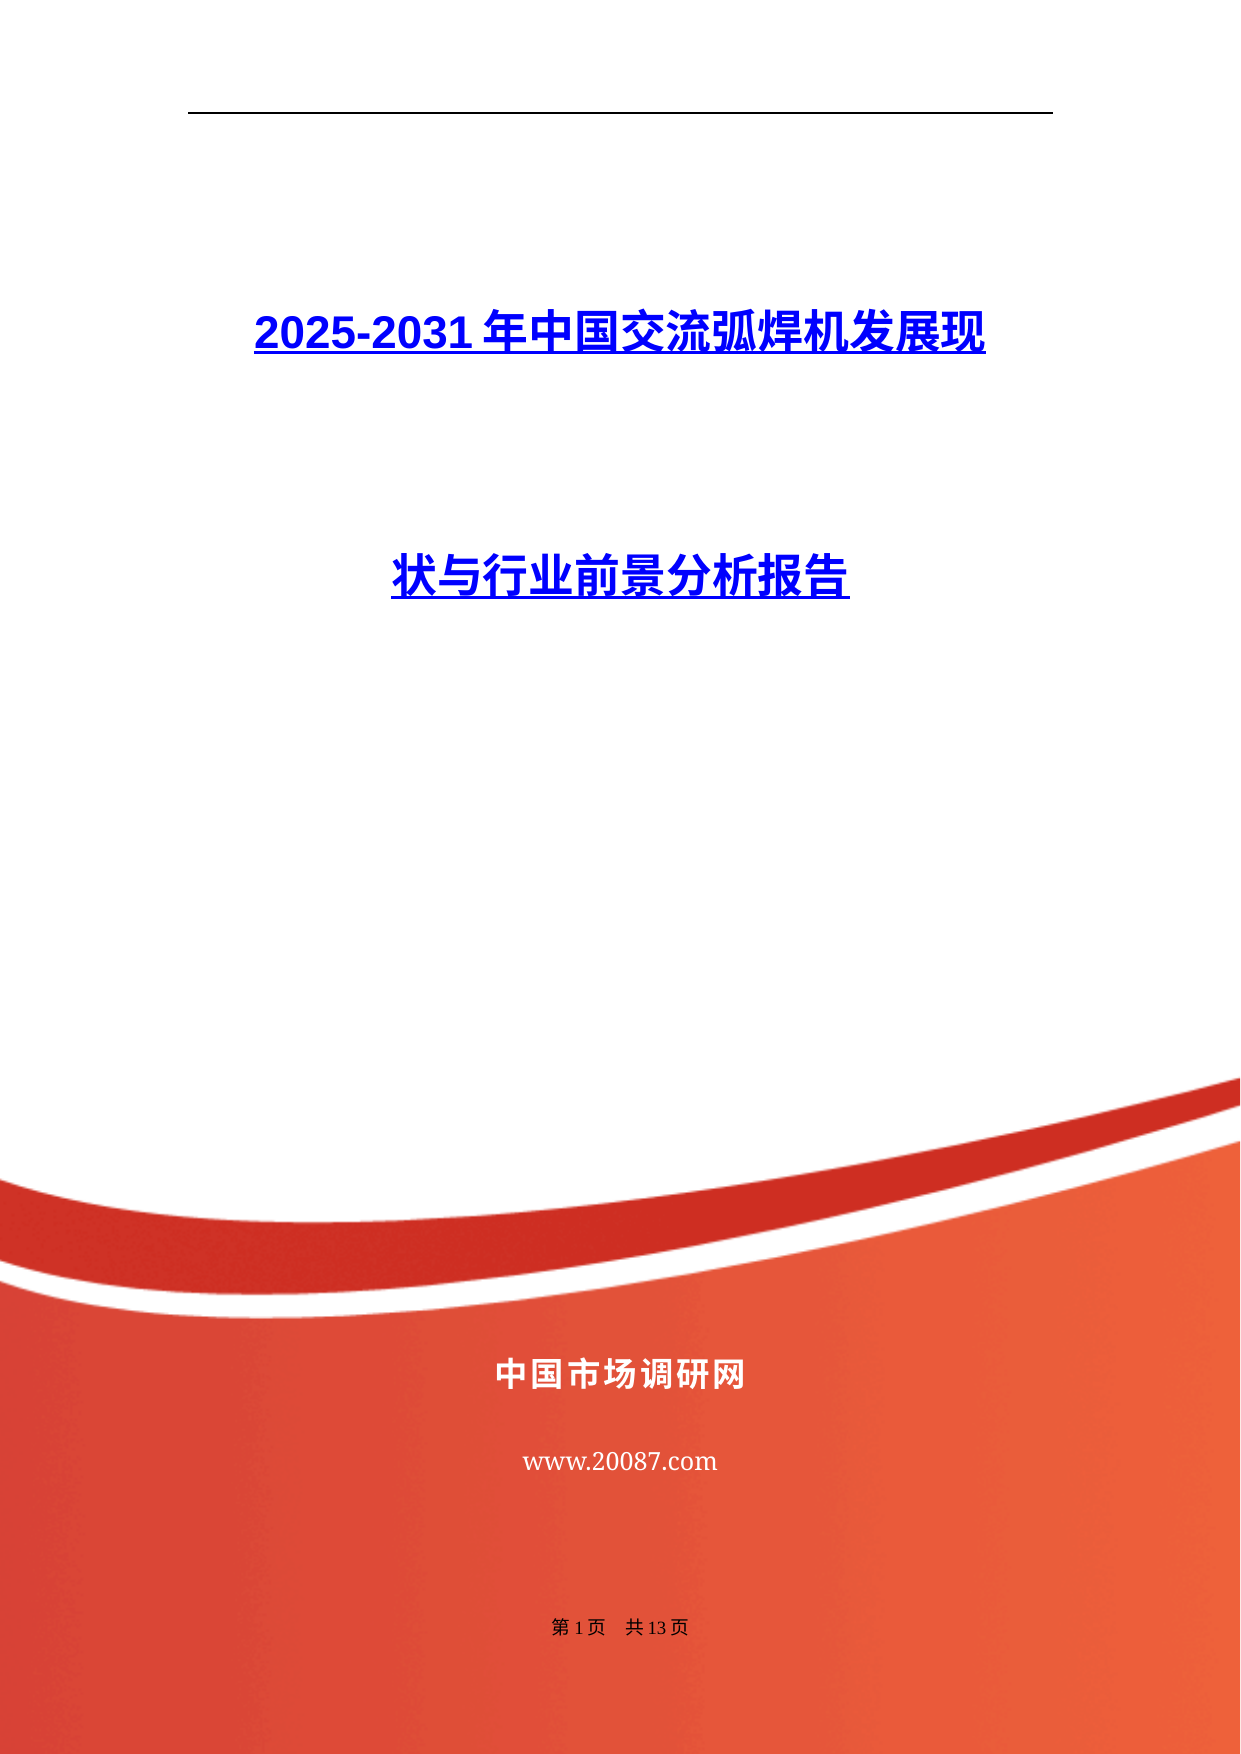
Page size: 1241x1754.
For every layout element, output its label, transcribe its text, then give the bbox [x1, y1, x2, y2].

picture [0, 1006, 1241, 1754]
table_header 2025-2031年中国交流弧焊机发展现状与行业前景分析报告 [188, 207, 1053, 773]
text www.20087.com [187, 1428, 1053, 1493]
subtitle 中国市场调研网 [187, 1339, 1053, 1404]
